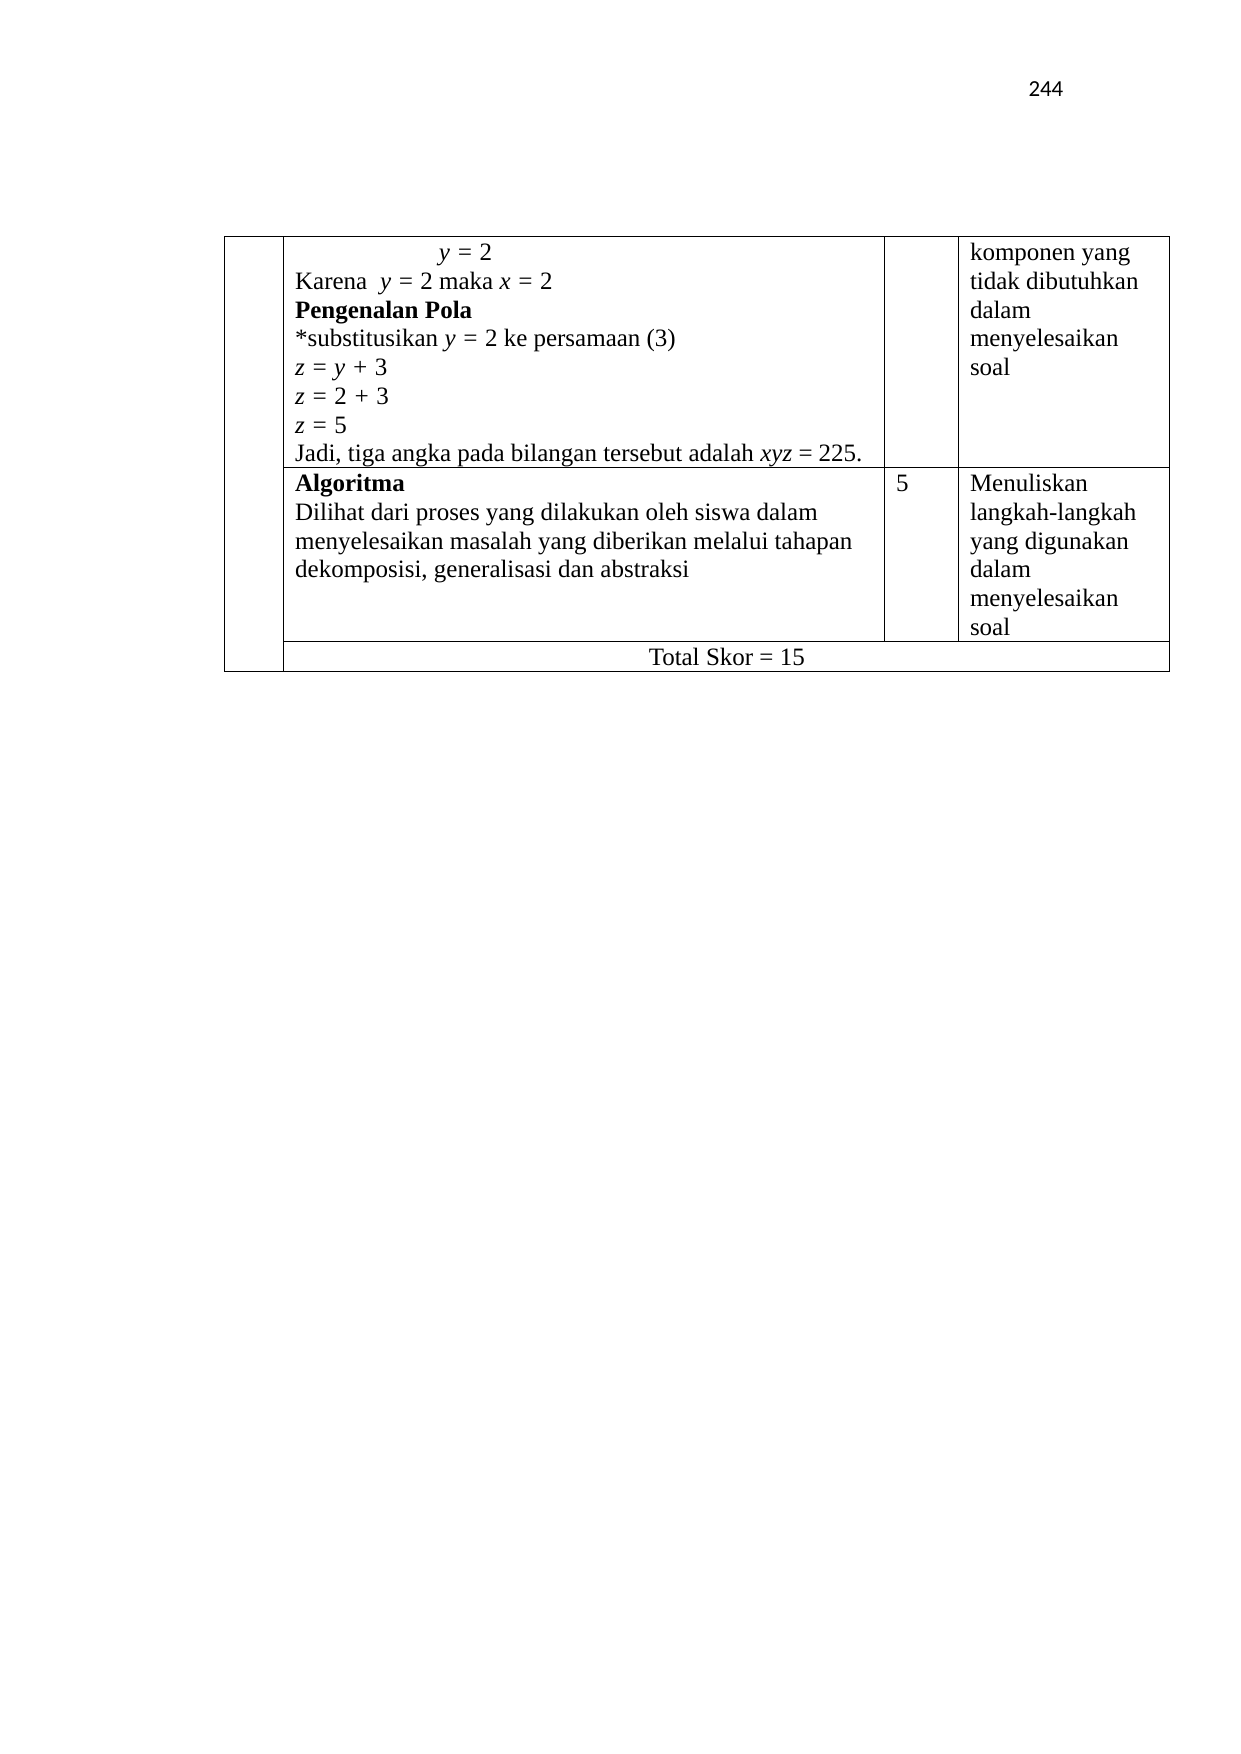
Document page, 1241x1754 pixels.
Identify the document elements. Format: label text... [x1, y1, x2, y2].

table_cell Menuliskan langkah-langkah yang digunakan dalam menyelesaikan soal [959, 468, 1169, 641]
table_cell 5 [885, 468, 958, 641]
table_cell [284, 237, 884, 467]
table_cell Algoritma Dilihat dari proses yang dilakukan oleh siswa dalam menyelesaikan masalah yang diberikan melalui tahapan dekomposisi, generalisasi dan abstraksi [284, 468, 884, 641]
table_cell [959, 237, 1169, 467]
table_cell Total Skor = 15 [284, 642, 1169, 671]
table_cell 8 [885, 237, 958, 467]
